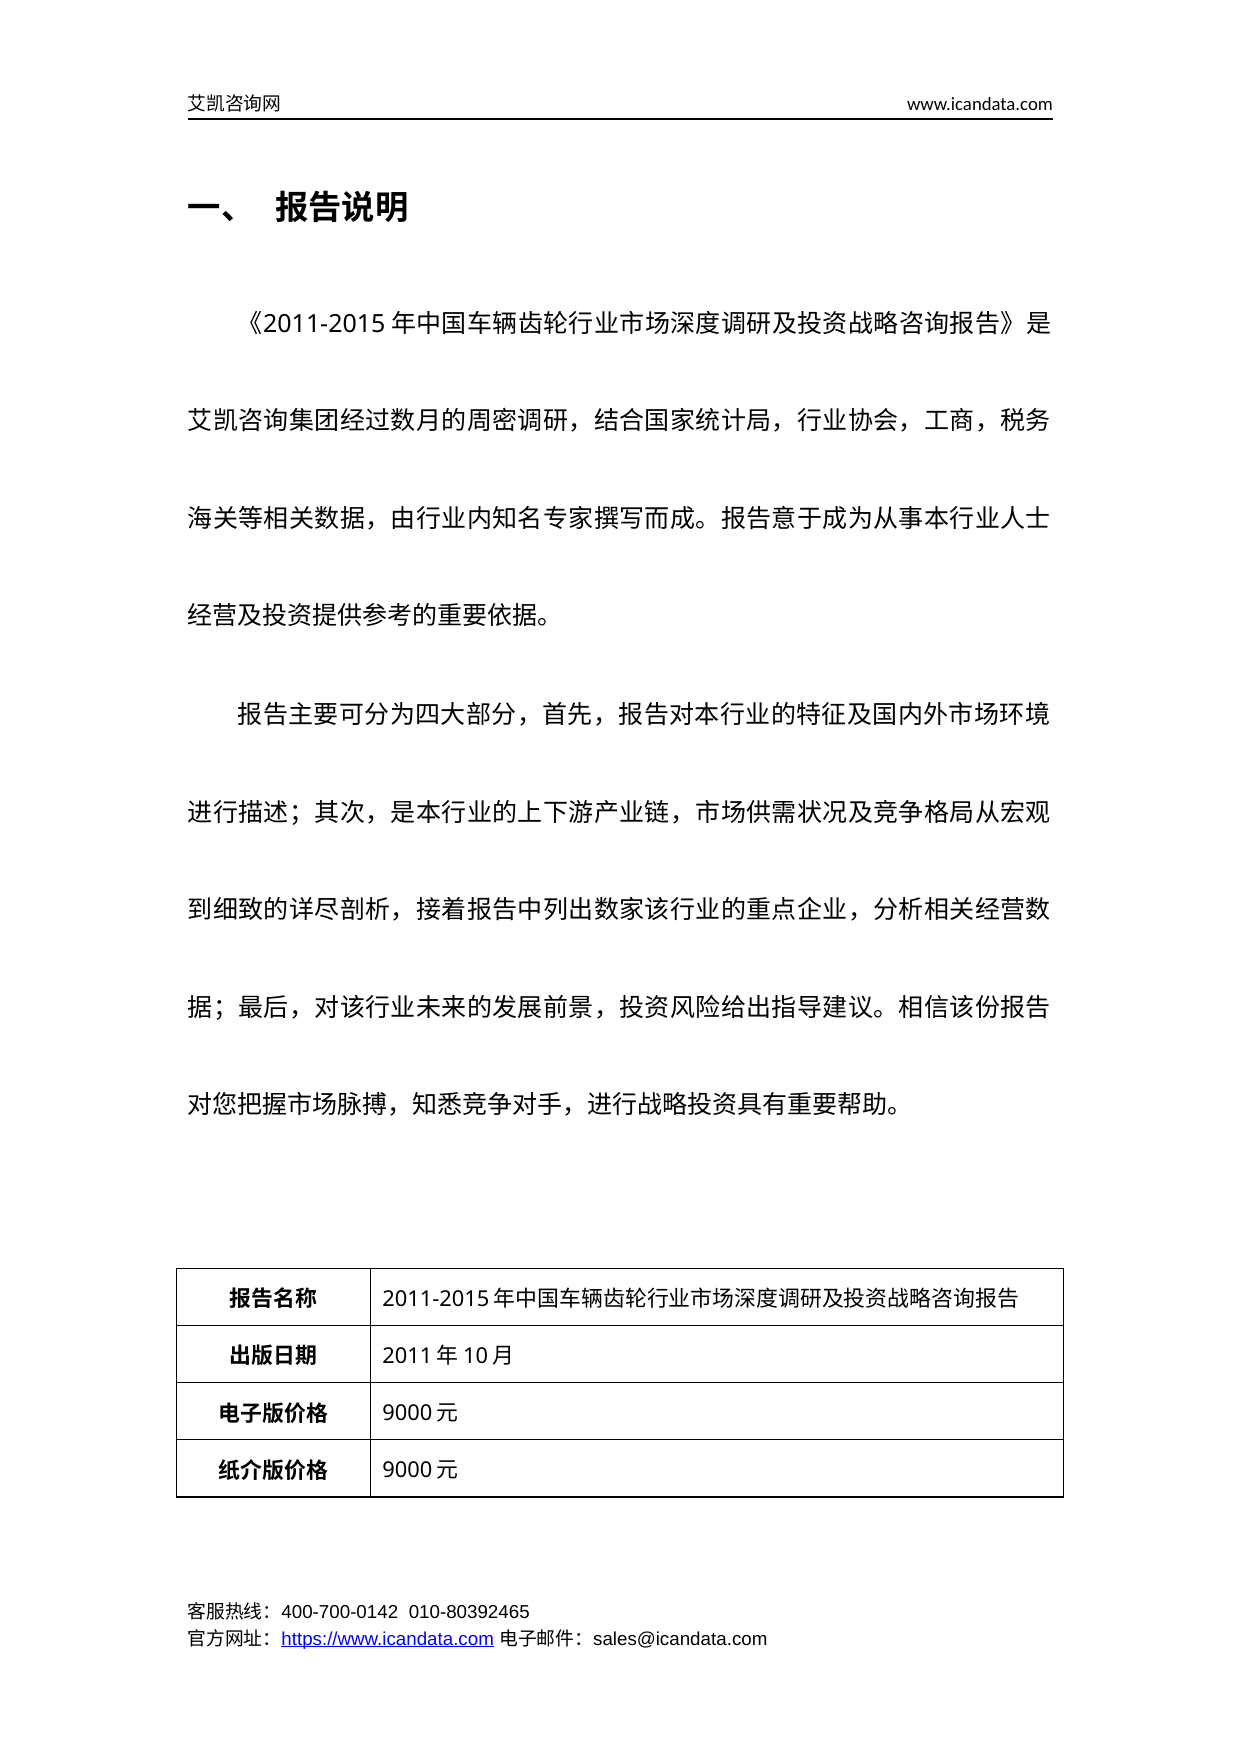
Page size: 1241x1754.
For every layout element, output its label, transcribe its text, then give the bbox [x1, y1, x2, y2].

table_cell 9000元 [371, 1440, 1063, 1496]
text 报告主要可分为四大部分，首先，报告对本行业的特征及国内外市场环境进行描述；其次，是本行业的上下游产业链，市场供需状况及竞争格局从宏观到细致的详尽剖析，接着报告中列出数家该行业的重点企业，分析相关经营数据；最后，对该行业未来的发展前景，投资风险给出指导建议。相信该份报告对您把握市场脉搏，知悉竞争对手，进行战略投资具有重要帮助。 [187, 681, 1053, 1136]
table_cell 纸介版价格 [177, 1440, 370, 1496]
text 《2011-2015年中国车辆齿轮行业市场深度调研及投资战略咨询报告》是艾凯咨询集团经过数月的周密调研，结合国家统计局，行业协会，工商，税务海关等相关数据，由行业内知名专家撰写而成。报告意于成为从事本行业人士经营及投资提供参考的重要依据。 [187, 289, 1053, 646]
table_cell 出版日期 [177, 1326, 370, 1382]
table_cell 电子版价格 [177, 1383, 370, 1439]
table_cell 9000元 [371, 1383, 1063, 1439]
table_cell 2011年10月 [371, 1326, 1063, 1382]
table_header 2011-2015年中国车辆齿轮行业市场深度调研及投资战略咨询报告 [371, 1269, 1063, 1325]
table_header 报告名称 [177, 1269, 370, 1325]
subtitle 报告说明 [187, 172, 1053, 237]
